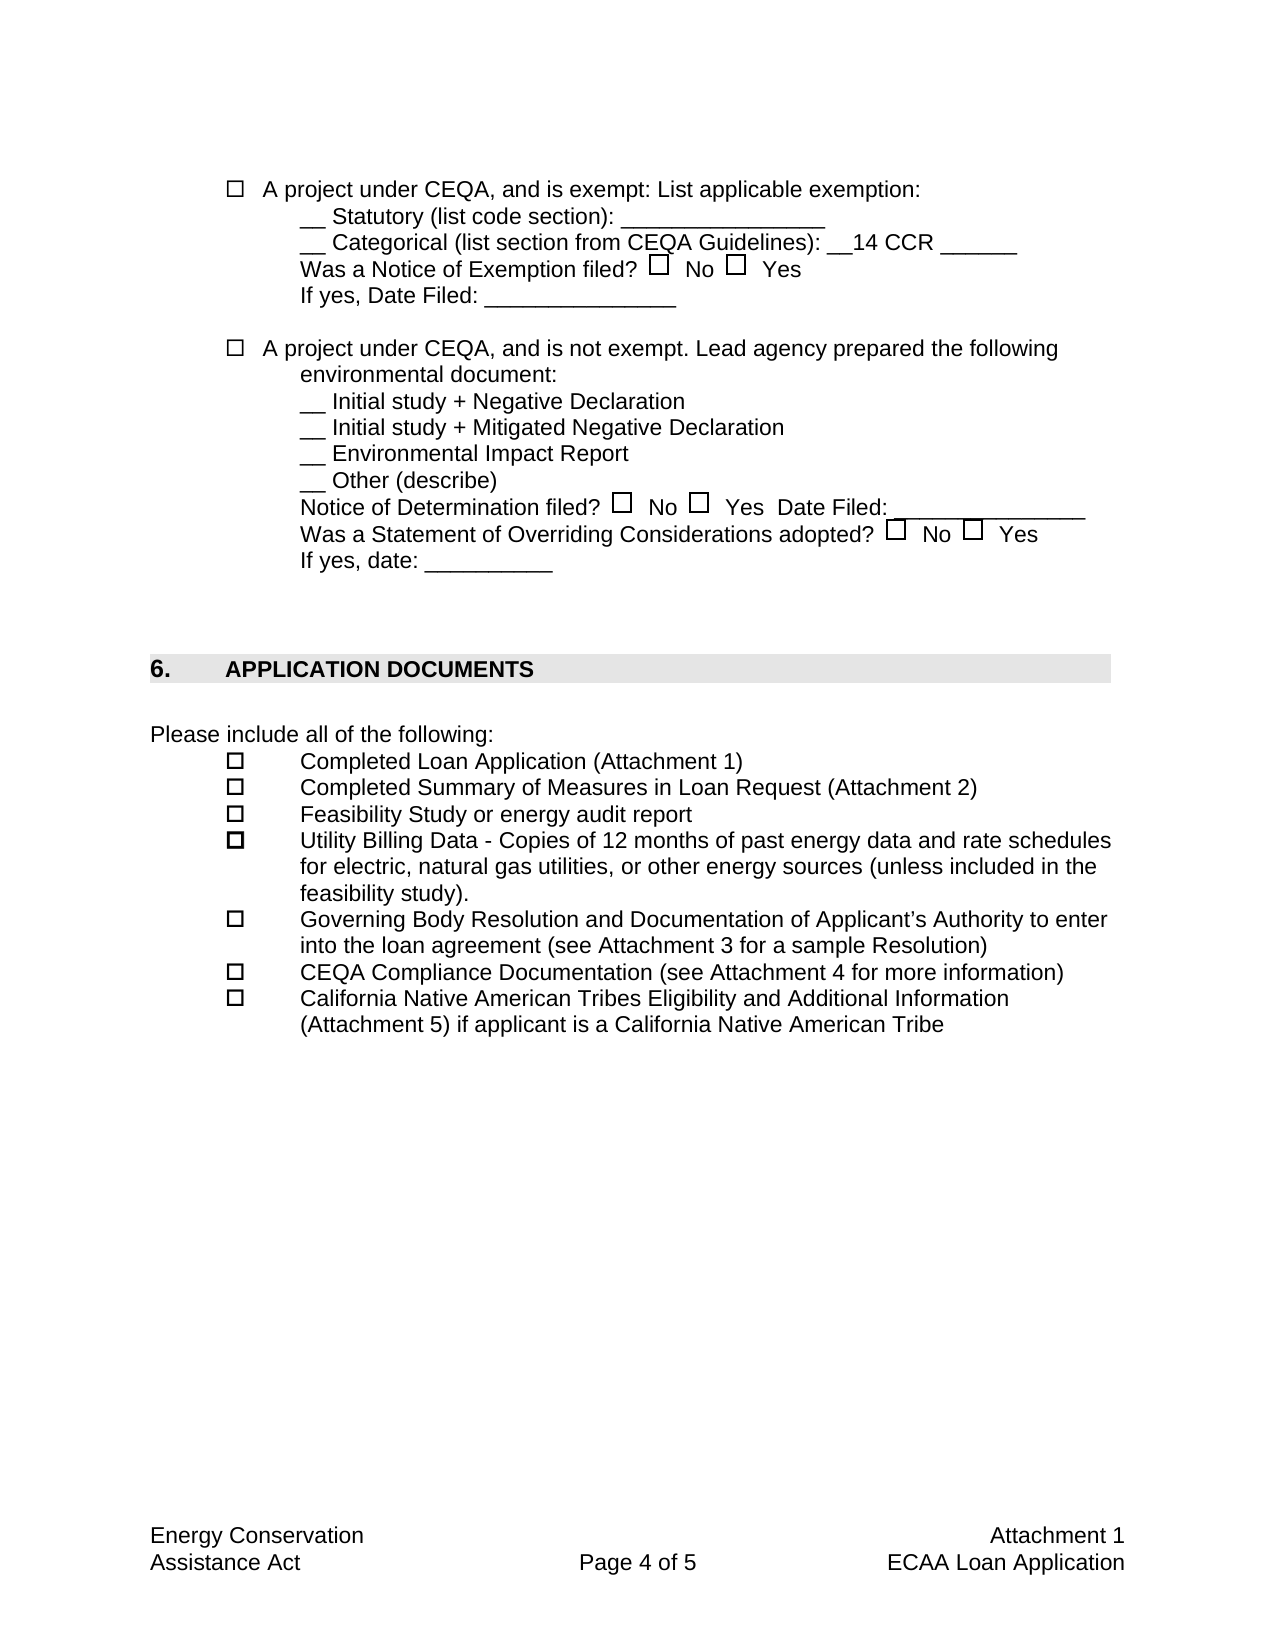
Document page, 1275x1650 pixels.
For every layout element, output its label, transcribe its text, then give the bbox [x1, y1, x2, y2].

list Feasibility Study or energy audit report [225, 801, 1111, 827]
list Utility Billing Data - Copies of 12 months of past energy data and rate schedules for electric, natural gas utilities, or other energy sources (unless included in the feasibility study). [225, 827, 1111, 906]
text Was a Notice of Exemption filed? No Yes [300, 255, 1111, 282]
list A project under CEQA, and is not exempt. Lead agency prepared the following environmental document: [225, 335, 1125, 388]
list Completed Summary of Measures in Loan Request (Attachment 2) [225, 774, 1111, 801]
text If yes, Date Filed: _______________ [300, 282, 1111, 309]
text __ Environmental Impact Report [300, 440, 1111, 467]
list A project under CEQA, and is exempt: List applicable exemption: [225, 176, 1125, 203]
list Governing Body Resolution and Documentation of Applicant’s Authority to enter into the loan agreement (see Attachment 3 for a sample Resolution) [225, 906, 1111, 959]
list Completed Loan Application (Attachment 1) [225, 748, 1111, 774]
list CEQA Compliance Documentation (see Attachment 4 for more information) [225, 959, 1111, 985]
text __ Other (describe) [300, 467, 1111, 493]
text If yes, date: __________ [225, 547, 1112, 573]
text __ Statutory (list code section): ________________ [300, 203, 1111, 229]
text __ Initial study + Mitigated Negative Declaration [300, 414, 1111, 440]
text __ Initial study + Negative Declaration [300, 388, 1111, 414]
text __ Categorical (list section from CEQA Guidelines): __14 CCR ______ [300, 229, 1111, 255]
text Notice of Determination filed? No Yes Date Filed: _______________ [300, 493, 1111, 520]
subtitle 6. APPLICATION DOCUMENTS [150, 654, 1111, 683]
text Please include all of the following: [150, 721, 1111, 748]
list California Native American Tribes Eligibility and Additional Information (Attachment 5) if applicant is a California Native American Tribe [225, 985, 1111, 1038]
text Was a Statement of Overriding Considerations adopted? No Yes [300, 520, 1111, 547]
